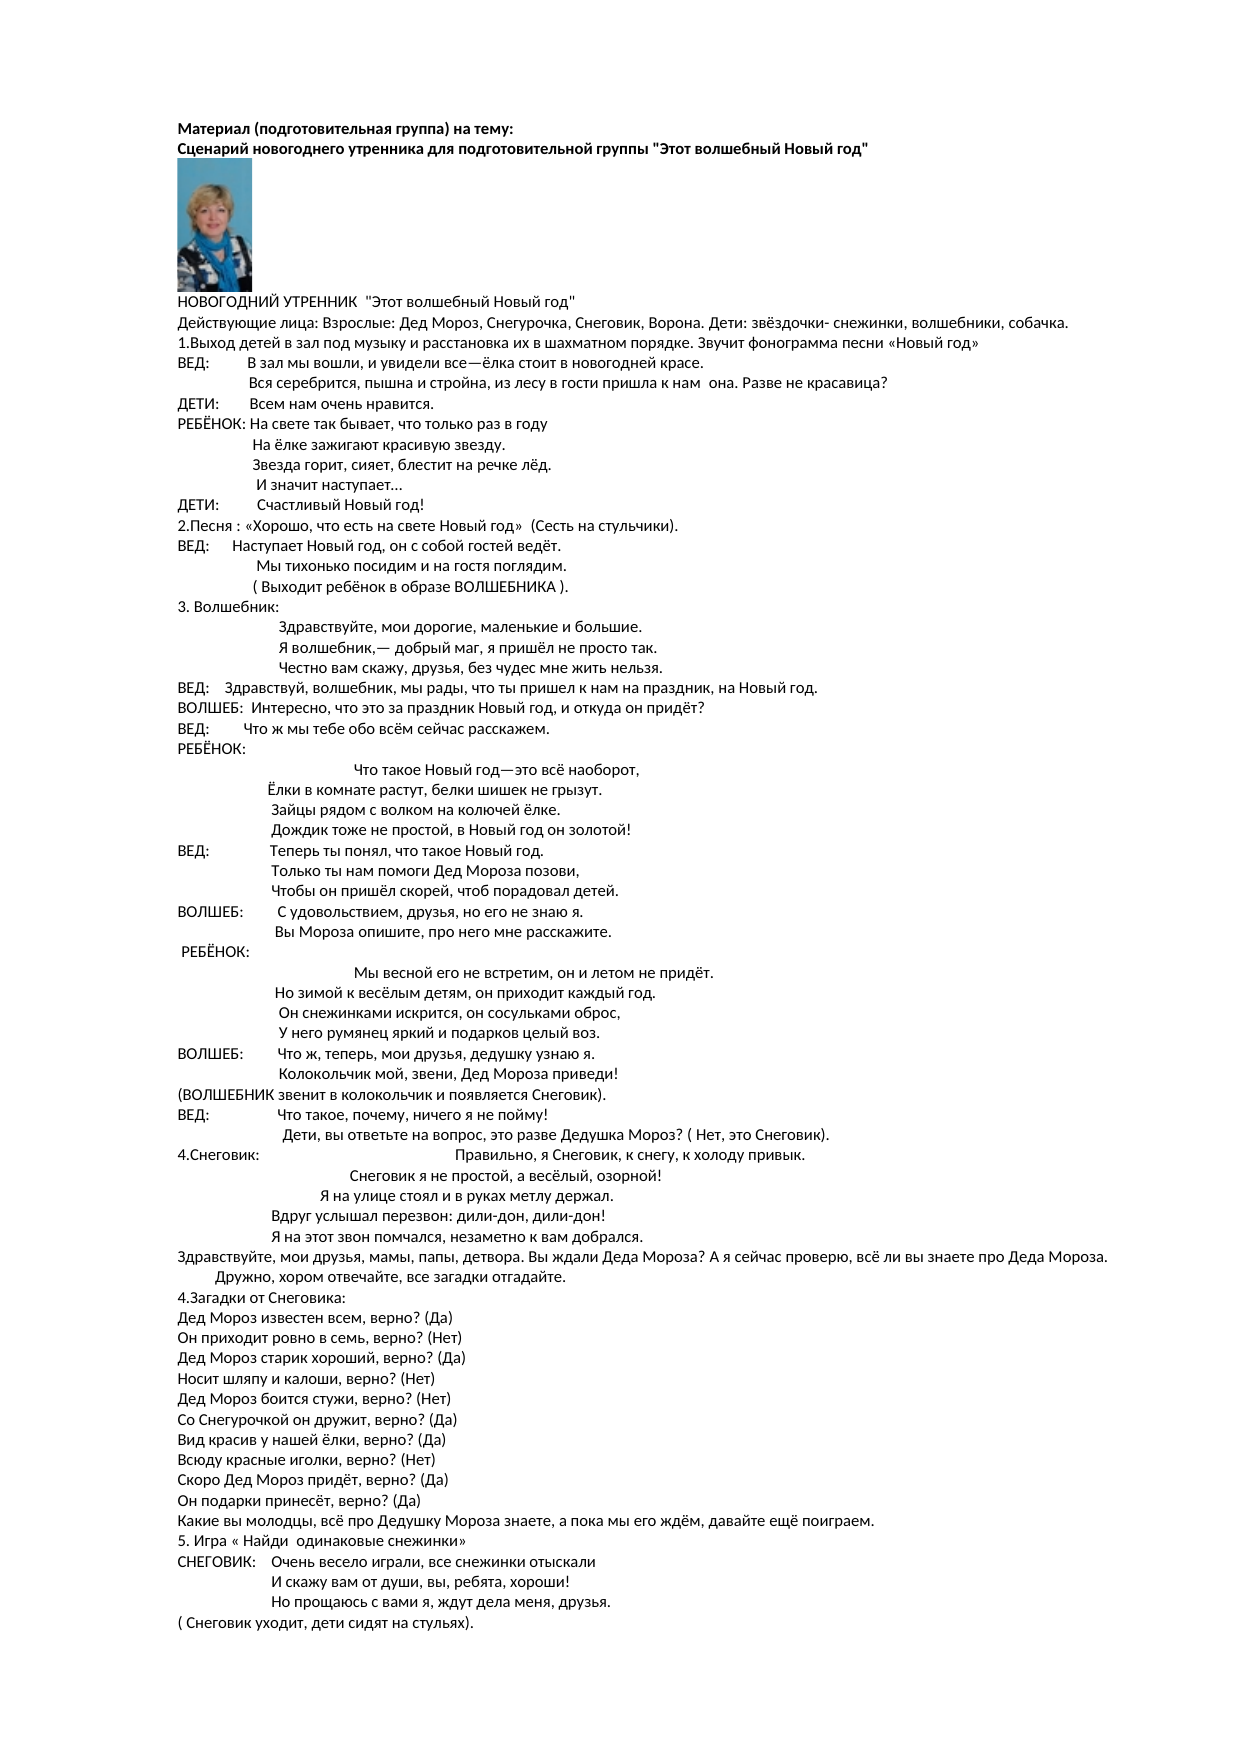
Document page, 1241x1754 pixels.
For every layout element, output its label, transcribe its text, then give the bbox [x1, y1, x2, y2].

text НОВОГОДНИЙ УТРЕННИК "Этот волшебный Новый год" [177, 292, 1152, 312]
text Но зимой к весёлым детям, он приходит каждый год. [177, 982, 1152, 1002]
text Я на этот звон помчался, незаметно к вам добрался. [177, 1226, 1152, 1246]
text Скоро Дед Мороз придёт, верно? (Да) [177, 1470, 1152, 1490]
text И значит наступает… [177, 474, 1152, 495]
text 4.Снеговик: Правильно, я Снеговик, к снегу, к холоду привык. [177, 1145, 1152, 1165]
text Вид красив у нашей ёлки, верно? (Да) [177, 1429, 1152, 1449]
text 5. Игра « Найди одинаковые снежинки» [177, 1531, 1152, 1551]
text Какие вы молодцы, всё про Дедушку Мороза знаете, а пока мы его ждём, давайте ещё поиграем. [177, 1510, 1152, 1531]
text РЕБЁНОК: [177, 942, 1152, 962]
picture [177, 158, 253, 292]
text ВЕД: В зал мы вошли, и увидели все—ёлка стоит в новогодней красе. [177, 352, 1152, 373]
text Вдруг услышал перезвон: дили-дон, дили-дон! [177, 1206, 1152, 1226]
text Мы весной его не встретим, он и летом не придёт. [177, 962, 1152, 982]
text Дед Мороз старик хороший, верно? (Да) [177, 1348, 1152, 1368]
text ВЕД: Что ж мы тебе обо всём сейчас расскажем. [177, 718, 1152, 738]
text Дети, вы ответьте на вопрос, это разве Дедушка Мороз? ( Нет, это Снеговик). [177, 1124, 1152, 1145]
text Колокольчик мой, звени, Дед Мороза приведи! [177, 1063, 1152, 1084]
text Дождик тоже не простой, в Новый год он золотой! [177, 820, 1152, 840]
text Он снежинками искрится, он сосульками оброс, [177, 1002, 1152, 1023]
text Здравствуйте, мои друзья, мамы, папы, детвора. Вы ждали Деда Мороза? А я сейчас проверю, всё ли вы знаете про Деда Мороза. [177, 1246, 1152, 1267]
text Мы тихонько посидим и на гостя поглядим. [177, 556, 1152, 576]
text Всюду красные иголки, верно? (Нет) [177, 1449, 1152, 1470]
text ВЕД: Теперь ты понял, что такое Новый год. [177, 840, 1152, 860]
text И скажу вам от души, вы, ребята, хороши! [177, 1571, 1152, 1592]
text У него румянец яркий и подарков целый воз. [177, 1023, 1152, 1043]
text ВЕД: Здравствуй, волшебник, мы рады, что ты пришел к нам на праздник, на Новый год. [177, 677, 1152, 698]
text На ёлке зажигают красивую звезду. [177, 434, 1152, 454]
text Зайцы рядом с волком на колючей ёлке. [177, 799, 1152, 820]
text РЕБЁНОК: На свете так бывает, что только раз в году [177, 413, 1152, 434]
text Я волшебник,— добрый маг, я пришёл не просто так. [177, 637, 1152, 657]
text ( Выходит ребёнок в образе ВОЛШЕБНИКА ). [177, 576, 1152, 596]
text Действующие лица: Взрослые: Дед Мороз, Снегурочка, Снеговик, Ворона. Дети: звёздочки- снежинки, волшебники, собачка. [177, 312, 1152, 332]
text РЕБЁНОК: [177, 738, 1152, 759]
text СНЕГОВИК: Очень весело играли, все снежинки отыскали [177, 1551, 1152, 1571]
text Что такое Новый год—это всё наоборот, [177, 759, 1152, 779]
text Вся серебрится, пышна и стройна, из лесу в гости пришла к нам она. Разве не красавица? [177, 373, 1152, 393]
text Дружно, хором отвечайте, все загадки отгадайте. [177, 1267, 1152, 1287]
text Только ты нам помоги Дед Мороза позови, [177, 860, 1152, 881]
text ( Снеговик уходит, дети сидят на стульях). [177, 1612, 1152, 1632]
text Я на улице стоял и в руках метлу держал. [177, 1185, 1152, 1206]
text ДЕТИ: Счастливый Новый год! [177, 495, 1152, 515]
text Но прощаюсь с вами я, ждут дела меня, друзья. [177, 1592, 1152, 1612]
text Здравствуйте, мои дорогие, маленькие и большие. [177, 617, 1152, 637]
text Вы Мороза опишите, про него мне расскажите. [177, 921, 1152, 942]
text ВОЛШЕБ: Интересно, что это за праздник Новый год, и откуда он придёт? [177, 698, 1152, 718]
text ДЕТИ: Всем нам очень нравится. [177, 393, 1152, 413]
text Дед Мороз известен всем, верно? (Да) [177, 1307, 1152, 1327]
text Он подарки принесёт, верно? (Да) [177, 1490, 1152, 1510]
text Честно вам скажу, друзья, без чудес мне жить нельзя. [177, 657, 1152, 677]
text Он приходит ровно в семь, верно? (Нет) [177, 1327, 1152, 1348]
text Материал (подготовительная группа) на тему: Сценарий новогоднего утренника для подготовительной группы "Этот волшебный Новый год" [177, 118, 1152, 159]
text 4.Загадки от Снеговика: [177, 1287, 1152, 1307]
text Ёлки в комнате растут, белки шишек не грызут. [177, 779, 1152, 799]
text ВЕД: Наступает Новый год, он с собой гостей ведёт. [177, 535, 1152, 556]
text ВОЛШЕБ: Что ж, теперь, мои друзья, дедушку узнаю я. [177, 1043, 1152, 1063]
text (ВОЛШЕБНИК звенит в колокольчик и появляется Снеговик). [177, 1084, 1152, 1104]
text 3. Волшебник: [177, 596, 1152, 617]
text Чтобы он пришёл скорей, чтоб порадовал детей. [177, 881, 1152, 901]
text Носит шляпу и калоши, верно? (Нет) [177, 1368, 1152, 1388]
text 2.Песня : «Хорошо, что есть на свете Новый год» (Сесть на стульчики). [177, 515, 1152, 535]
text Снеговик я не простой, а весёлый, озорной! [177, 1165, 1152, 1185]
text Звезда горит, сияет, блестит на речке лёд. [177, 454, 1152, 474]
text 1.Выход детей в зал под музыку и расстановка их в шахматном порядке. Звучит фонограмма песни «Новый год» [177, 332, 1152, 352]
text Дед Мороз боится стужи, верно? (Нет) [177, 1388, 1152, 1409]
text ВОЛШЕБ: С удовольствием, друзья, но его не знаю я. [177, 901, 1152, 921]
text ВЕД: Что такое, почему, ничего я не пойму! [177, 1104, 1152, 1124]
text Со Снегурочкой он дружит, верно? (Да) [177, 1409, 1152, 1429]
